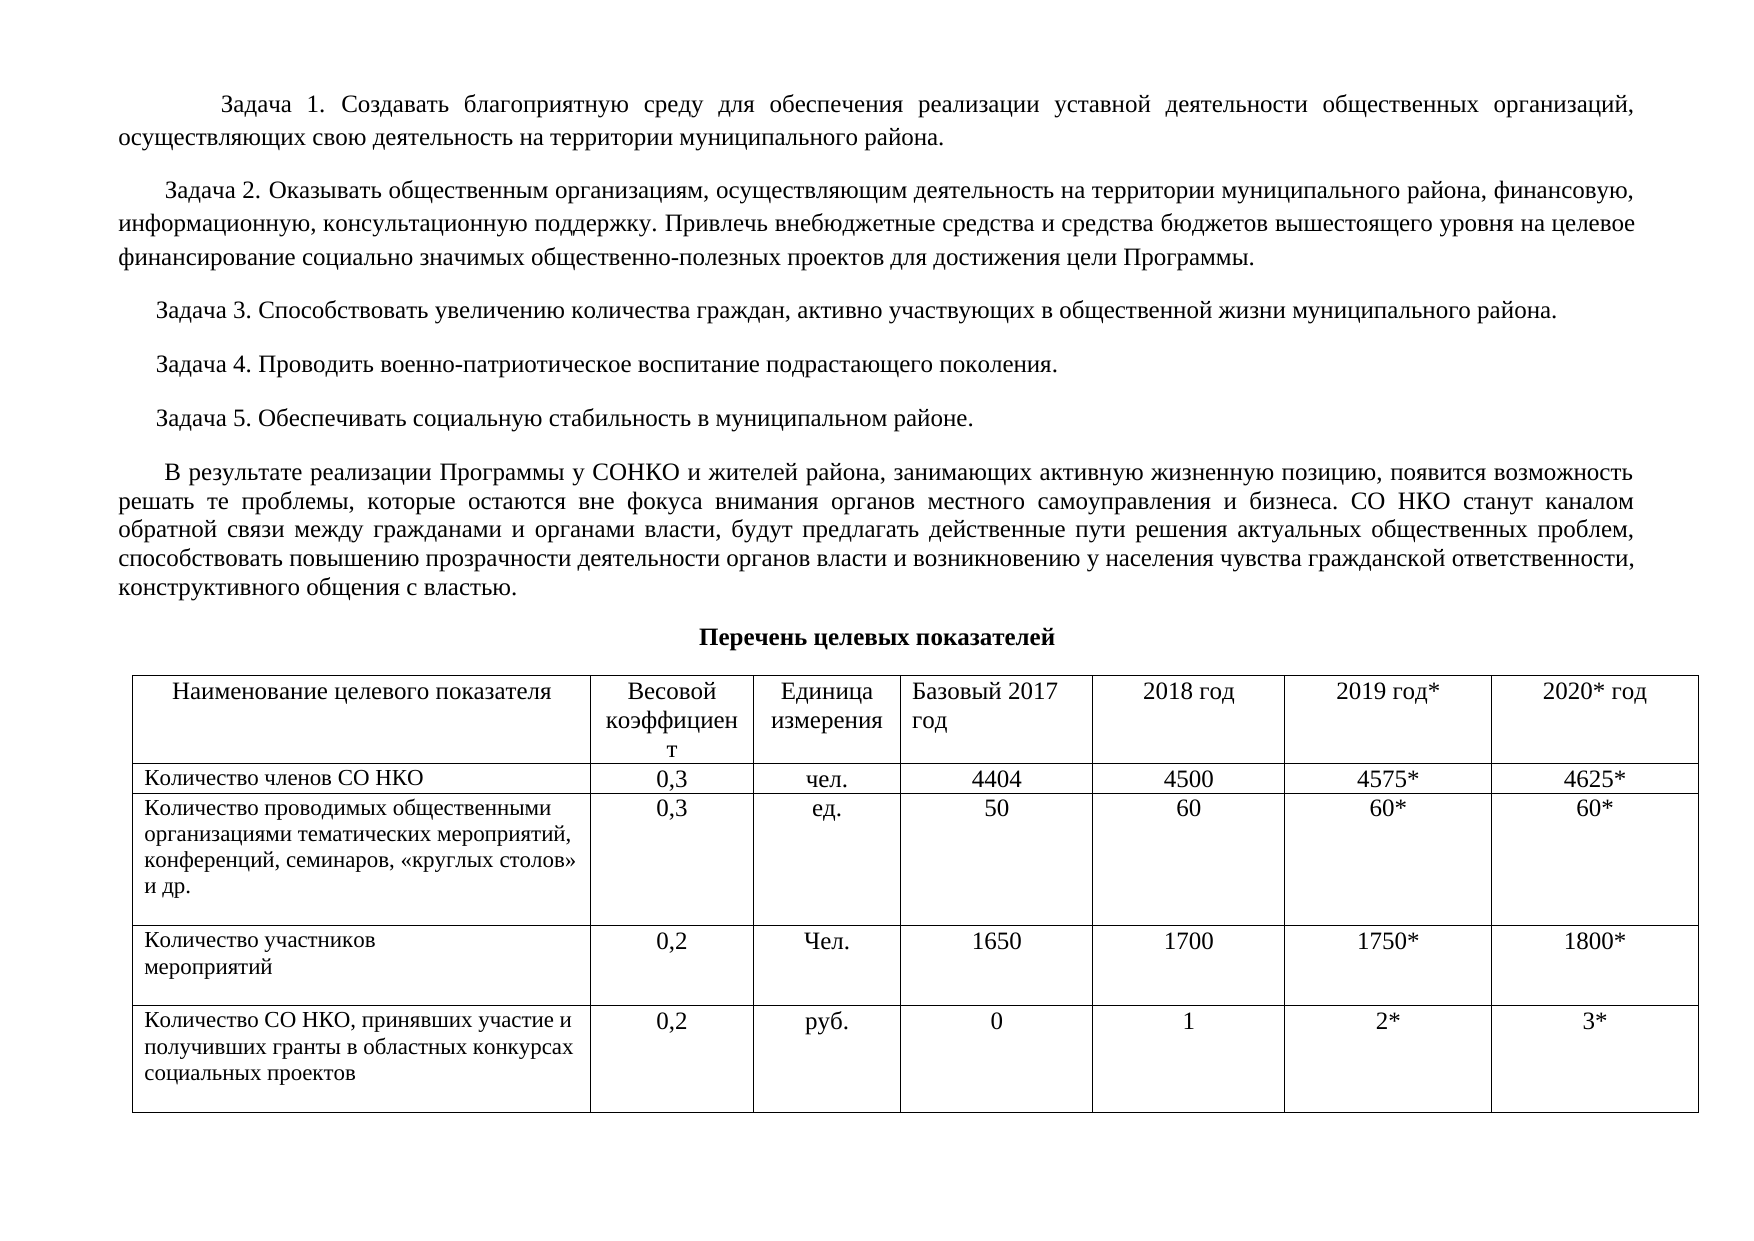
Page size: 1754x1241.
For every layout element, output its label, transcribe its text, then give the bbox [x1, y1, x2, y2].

table_cell чел. [754, 764, 900, 792]
table_cell 4625* [1492, 764, 1698, 792]
table_cell 60 [1093, 794, 1284, 925]
table_cell 50 [901, 794, 1092, 925]
table_cell Количество участников мероприятий [133, 926, 590, 1005]
table_cell руб. [754, 1006, 900, 1112]
table_cell 1650 [901, 926, 1092, 1005]
table_header Базовый 2017 год [901, 676, 1092, 763]
table_header Весовой коэффициент [591, 676, 753, 763]
text В результате реализации Программы у СОНКО и жителей района, занимающих активную жизненную позицию, появится возможность решать те проблемы, которые остаются вне фокуса внимания органов местного самоуправления и бизнеса. СО НКО станут каналом обратной связи между гражданами и органами власти, будут предлагать действенные пути решения актуальных общественных проблем, способствовать повышению прозрачности деятельности органов власти и возникновению у населения чувства гражданской ответственности, конструктивного общения с властью. [118, 457, 1636, 601]
table_cell 4500 [1093, 764, 1284, 792]
table_cell 2* [1285, 1006, 1491, 1112]
text Задача 1. Создавать благоприятную среду для обеспечения реализации уставной деятельности общественных организаций, осуществляющих свою деятельность на территории муниципального района. [118, 89, 1636, 150]
table_cell Чел. [754, 926, 900, 1005]
table_cell 1700 [1093, 926, 1284, 1005]
table_cell 0,2 [591, 1006, 753, 1112]
table_cell 1800* [1492, 926, 1698, 1005]
text Задача 4. Проводить военно-патриотическое воспитание подрастающего поколения. [118, 349, 1636, 378]
table_header 2020* год [1492, 676, 1698, 763]
table_cell 0,3 [591, 764, 753, 792]
table_cell ед. [754, 794, 900, 925]
text Задача 5. Обеспечивать социальную стабильность в муниципальном районе. [118, 403, 1636, 432]
table_cell 0,3 [591, 794, 753, 925]
text Перечень целевых показателей [118, 622, 1636, 650]
table_cell 1 [1093, 1006, 1284, 1112]
table_cell 0,2 [591, 926, 753, 1005]
table_cell 60* [1285, 794, 1491, 925]
table_header 2018 год [1093, 676, 1284, 763]
table_cell Количество проводимых общественными организациями тематических мероприятий, конференций, семинаров, «круглых столов» и др. [133, 794, 590, 925]
table_cell 60* [1492, 794, 1698, 925]
table_header Наименование целевого показателя [133, 676, 590, 763]
text Задача 3. Способствовать увеличению количества граждан, активно участвующих в общественной жизни муниципального района. [118, 295, 1636, 324]
table_cell 1750* [1285, 926, 1491, 1005]
table_header 2019 год* [1285, 676, 1491, 763]
table_cell 0 [901, 1006, 1092, 1112]
table_cell Количество членов СО НКО [133, 764, 590, 792]
table_header Единица измерения [754, 676, 900, 763]
text Задача 2. Оказывать общественным организациям, осуществляющим деятельность на территории муниципального района, финансовую, информационную, консультационную поддержку. Привлечь внебюджетные средства и средства бюджетов вышестоящего уровня на целевое финансирование социально значимых общественно-полезных проектов для достижения цели Программы. [118, 176, 1636, 270]
table_cell Количество СО НКО, принявших участие и получивших гранты в областных конкурсах социальных проектов [133, 1006, 590, 1112]
table_cell 4575* [1285, 764, 1491, 792]
table_cell 3* [1492, 1006, 1698, 1112]
table_cell 4404 [901, 764, 1092, 792]
